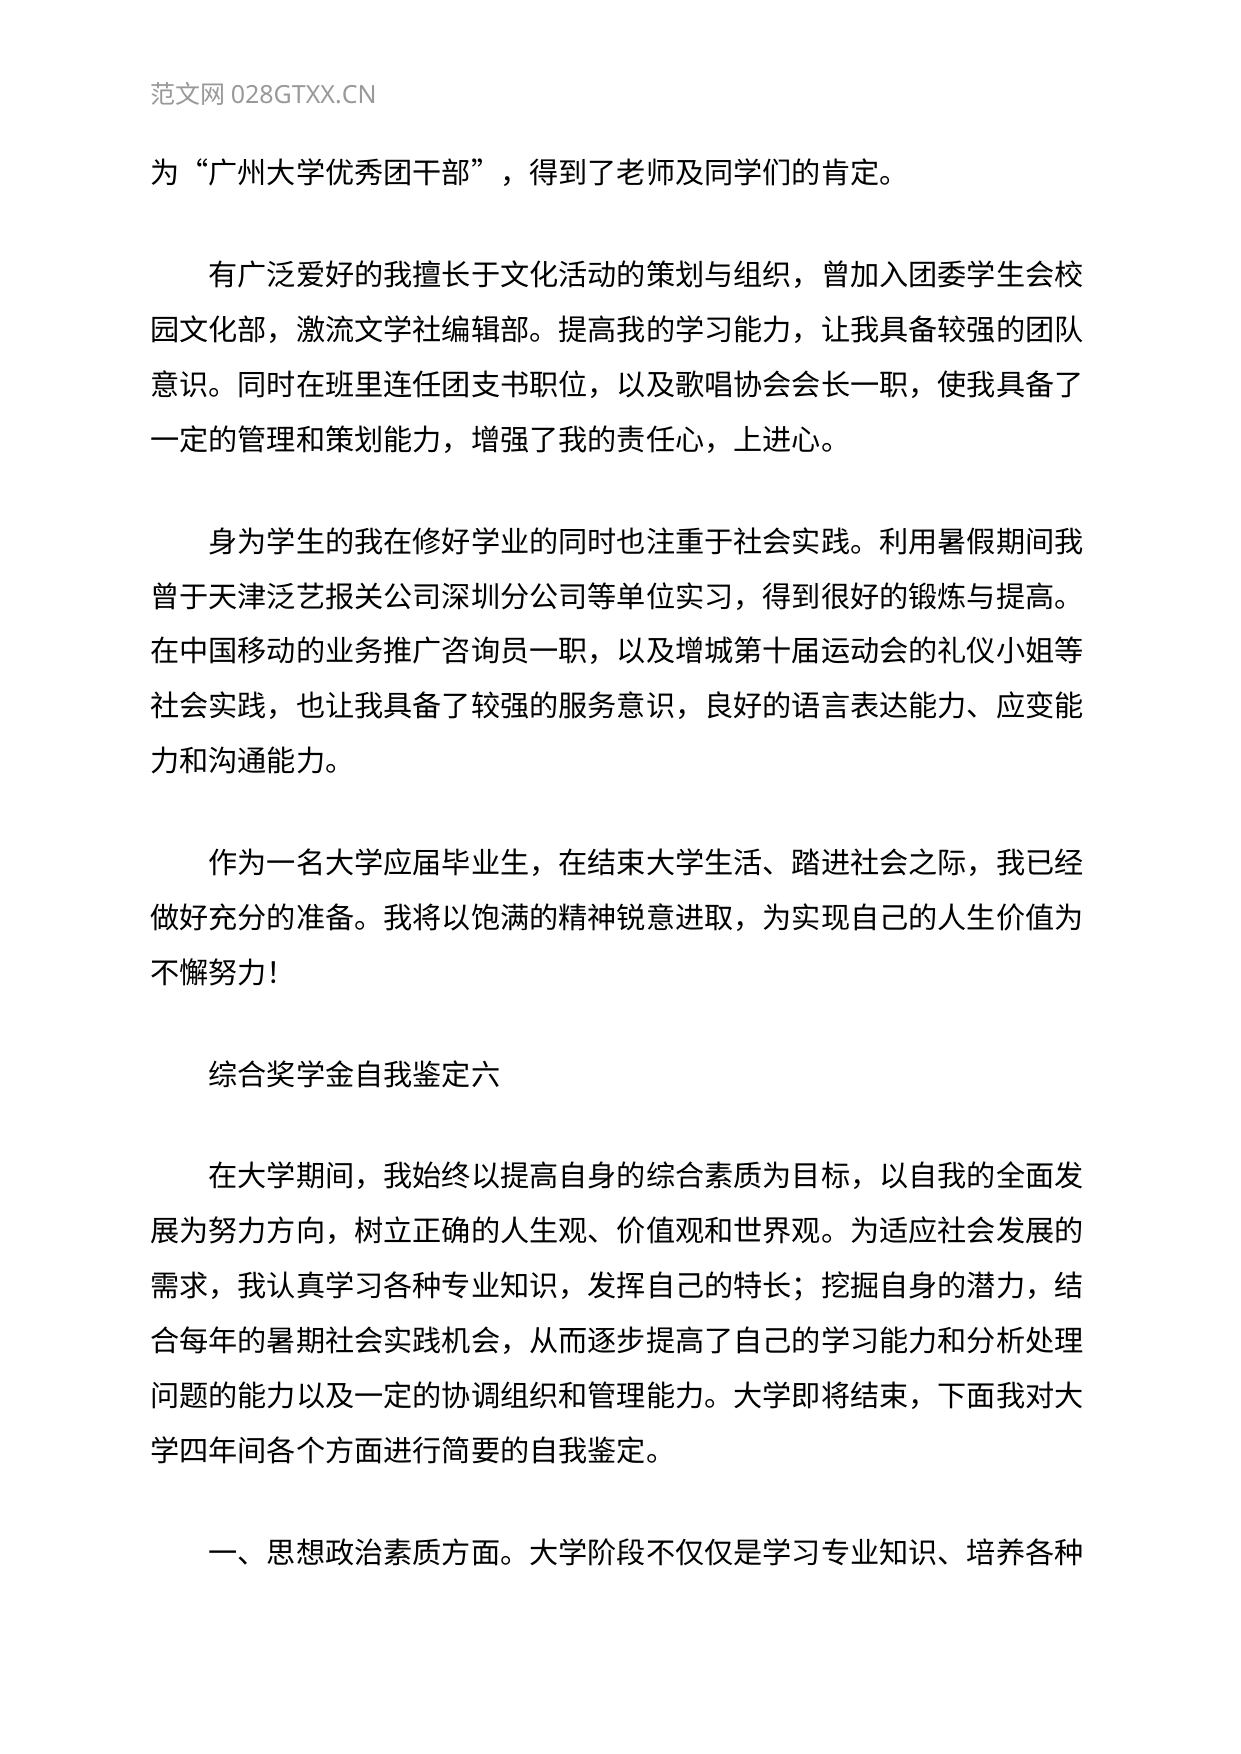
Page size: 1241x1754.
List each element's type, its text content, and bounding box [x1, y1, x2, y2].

text 有广泛爱好的我擅长于文化活动的策划与组织，曾加入团委学生会校园文化部，激流文学社编辑部。提高我的学习能力，让我具备较强的团队意识。同时在班里连任团支书职位，以及歌唱协会会长一职，使我具备了一定的管理和策划能力，增强了我的责任心，上进心。 [150, 252, 1090, 459]
text 在大学期间，我始终以提高自身的综合素质为目标，以自我的全面发展为努力方向，树立正确的人生观、价值观和世界观。为适应社会发展的需求，我认真学习各种专业知识，发挥自己的特长；挖掘自身的潜力，结合每年的暑期社会实践机会，从而逐步提高了自己的学习能力和分析处理问题的能力以及一定的协调组织和管理能力。大学即将结束，下面我对大学四年间各个方面进行简要的自我鉴定。 [150, 1153, 1090, 1470]
text 身为学生的我在修好学业的同时也注重于社会实践。利用暑假期间我曾于天津泛艺报关公司深圳分公司等单位实习，得到很好的锻炼与提高。在中国移动的业务推广咨询员一职，以及增城第十届运动会的礼仪小姐等社会实践，也让我具备了较强的服务意识，良好的语言表达能力、应变能力和沟通能力。 [150, 518, 1090, 780]
text 作为一名大学应届毕业生，在结束大学生活、踏进社会之际，我已经做好充分的准备。我将以饱满的精神锐意进取，为实现自己的人生价值为不懈努力！ [150, 839, 1090, 992]
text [150, 1529, 1090, 1571]
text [150, 150, 1090, 192]
text 综合奖学金自我鉴定六 [150, 1051, 1090, 1093]
